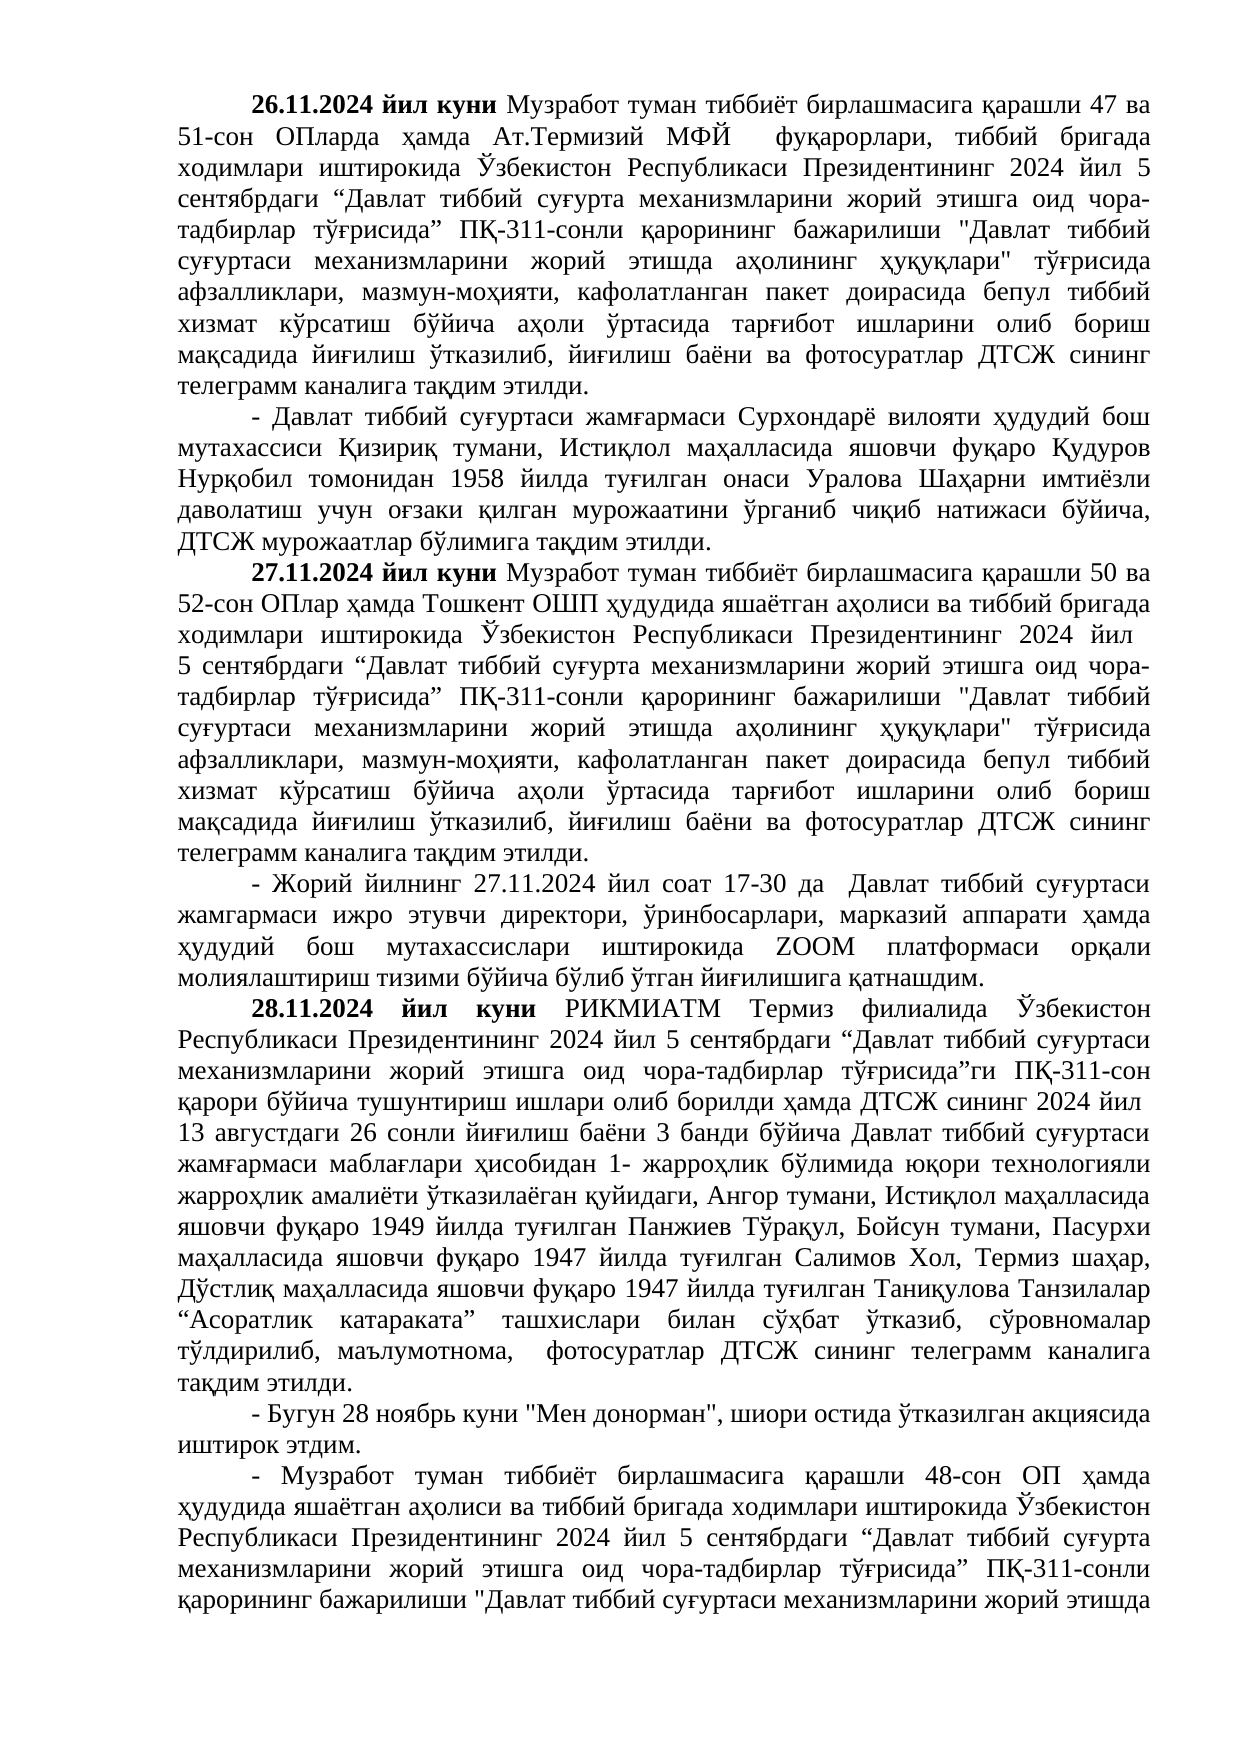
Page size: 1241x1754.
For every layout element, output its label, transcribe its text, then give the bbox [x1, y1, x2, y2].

text 27.11.2024 йил куни Музработ туман тиббиёт бирлашмасига қарашли 50 ва 52-сон ОПлар ҳамда Тошкент ОШП ҳудудида яшаётган аҳолиси ва тиббий бригада ходимлари иштирокида Ўзбекистон Республикаси Президентининг 2024 йил 5 сентябрдаги “Давлат тиббий суғурта механизмларини жорий этишга оид чора-тадбирлар тўғрисида” ПҚ-311-сонли қарорининг бажарилиши "Давлат тиббий суғуртаси механизмларини жорий этишда аҳолининг ҳуқуқлари" тўғрисида афзалликлари, мазмун-моҳияти, кафолатланган пакет доирасида бепул тиббий хизмат кўрсатиш бўйича аҳоли ўртасида тарғибот ишларини олиб бориш мақсадида йиғилиш ўтказилиб, йиғилиш баёни ва фотосуратлар ДТСЖ сининг телеграмм каналига тақдим этилди. [177, 556, 1152, 867]
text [177, 1459, 1152, 1615]
text - Жорий йилнинг 27.11.2024 йил соат 17-30 да Давлат тиббий суғуртаси жамгармаси ижро этувчи директори, ўринбосарлари, марказий аппарати ҳамда ҳудудий бош мутахассислари иштирокида ZOOM платформаси орқали молиялаштириш тизими бўйича бўлиб ўтган йиғилишига қатнашдим. [177, 867, 1152, 992]
text 26.11.2024 йил куни Музработ туман тиббиёт бирлашмасига қарашли 47 ва 51-сон ОПларда ҳамда Ат.Термизий МФЙ фуқарорлари, тиббий бригада ходимлари иштирокида Ўзбекистон Республикаси Президентининг 2024 йил 5 сентябрдаги “Давлат тиббий суғурта механизмларини жорий этишга оид чора-тадбирлар тўғрисида” ПҚ-311-сонли қарорининг бажарилиши "Давлат тиббий суғуртаси механизмларини жорий этишда аҳолининг ҳуқуқлари" тўғрисида афзалликлари, мазмун-моҳияти, кафолатланган пакет доирасида бепул тиббий хизмат кўрсатиш бўйича аҳоли ўртасида тарғибот ишларини олиб бориш мақсадида йиғилиш ўтказилиб, йиғилиш баёни ва фотосуратлар ДТСЖ сининг телеграмм каналига тақдим этилди. [177, 89, 1152, 400]
text - Давлат тиббий суғуртаси жамғармаси Сурхондарё вилояти ҳудудий бош мутахассиси Қизириқ тумани, Истиқлол маҳалласида яшовчи фуқаро Қудуров Нурқобил томонидан 1958 йилда туғилган онаси Уралова Шаҳарни имтиёзли даволатиш учун оғзаки қилган мурожаатини ўрганиб чиқиб натижаси бўйича, ДТСЖ мурожаатлар бўлимига тақдим этилди. [177, 400, 1152, 556]
text 28.11.2024 йил куни РИКМИАТМ Термиз филиалида Ўзбекистон Республикаси Президентининг 2024 йил 5 сентябрдаги “Давлат тиббий суғуртаси механизмларини жорий этишга оид чора-тадбирлар тўғрисида”ги ПҚ-311-сон қарори бўйича тушунтириш ишлари олиб борилди ҳамда ДТСЖ сининг 2024 йил 13 августдаги 26 сонли йиғилиш баёни 3 банди бўйича Давлат тиббий суғуртаси жамғармаси маблағлари ҳисобидан 1- жарроҳлик бўлимида юқори технологияли жарроҳлик амалиёти ўтказилаёган қуйидаги, Ангор тумани, Истиқлол маҳалласида яшовчи фуқаро 1949 йилда туғилган Панжиев Тўрақул, Бойсун тумани, Пасурхи маҳалласида яшовчи фуқаро 1947 йилда туғилган Салимов Хол, Термиз шаҳар, Дўстлиқ маҳалласида яшовчи фуқаро 1947 йилда туғилган Таниқулова Танзилалар “Асоратлик катараката” ташхислари билан сўҳбат ўтказиб, сўровномалар тўлдирилиб, маълумотнома, фотосуратлар ДТСЖ сининг телеграмм каналига тақдим этилди. [177, 992, 1152, 1397]
text - Бугун 28 ноябрь куни "Мен донорман", шиори остида ўтказилган акциясида иштирок этдим. [177, 1397, 1152, 1459]
